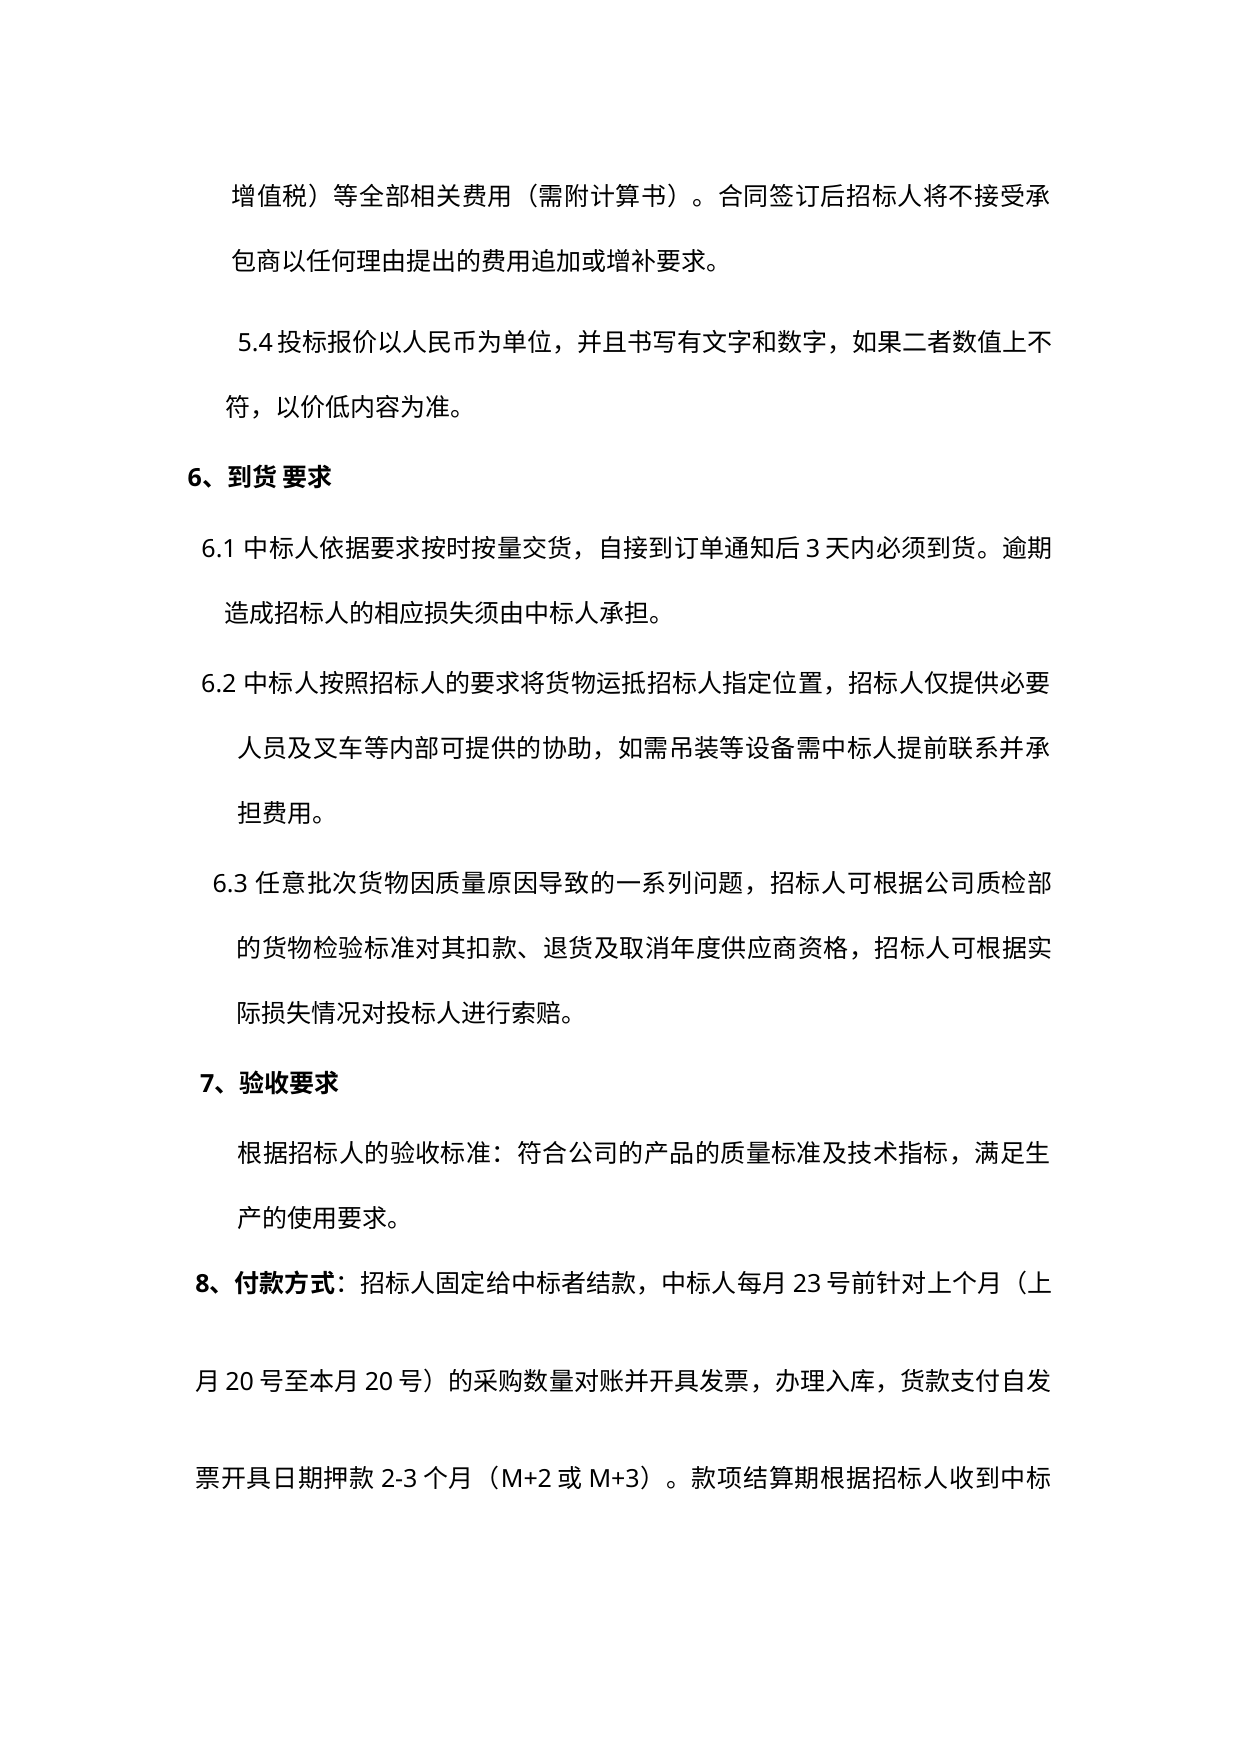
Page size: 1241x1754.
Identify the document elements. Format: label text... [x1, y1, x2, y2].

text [231, 162, 1053, 292]
text 6.1 中标人依据要求按时按量交货，自接到订单通知后3天内必须到货。逾期造成招标人的相应损失须由中标人承担。 [188, 514, 1053, 644]
text 7、验收要求 [187, 1049, 1053, 1114]
text 6.3 任意批次货物因质量原因导致的一系列问题，招标人可根据公司质检部的货物检验标准对其扣款、退货及取消年度供应商资格，招标人可根据实际损失情况对投标人进行索赔。 [212, 849, 1053, 1044]
text 5.4投标报价以人民币为单位，并且书写有文字和数字，如果二者数值上不符，以价低内容为准。 [225, 308, 1053, 438]
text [195, 1249, 1053, 1509]
text 6、到货 要求 [187, 443, 1053, 508]
text 根据招标人的验收标准：符合公司的产品的质量标准及技术指标，满足生产的使用要求。 [237, 1119, 1053, 1249]
text 6.2 中标人按照招标人的要求将货物运抵招标人指定位置，招标人仅提供必要人员及叉车等内部可提供的协助，如需吊装等设备需中标人提前联系并承担费用。 [188, 649, 1053, 844]
